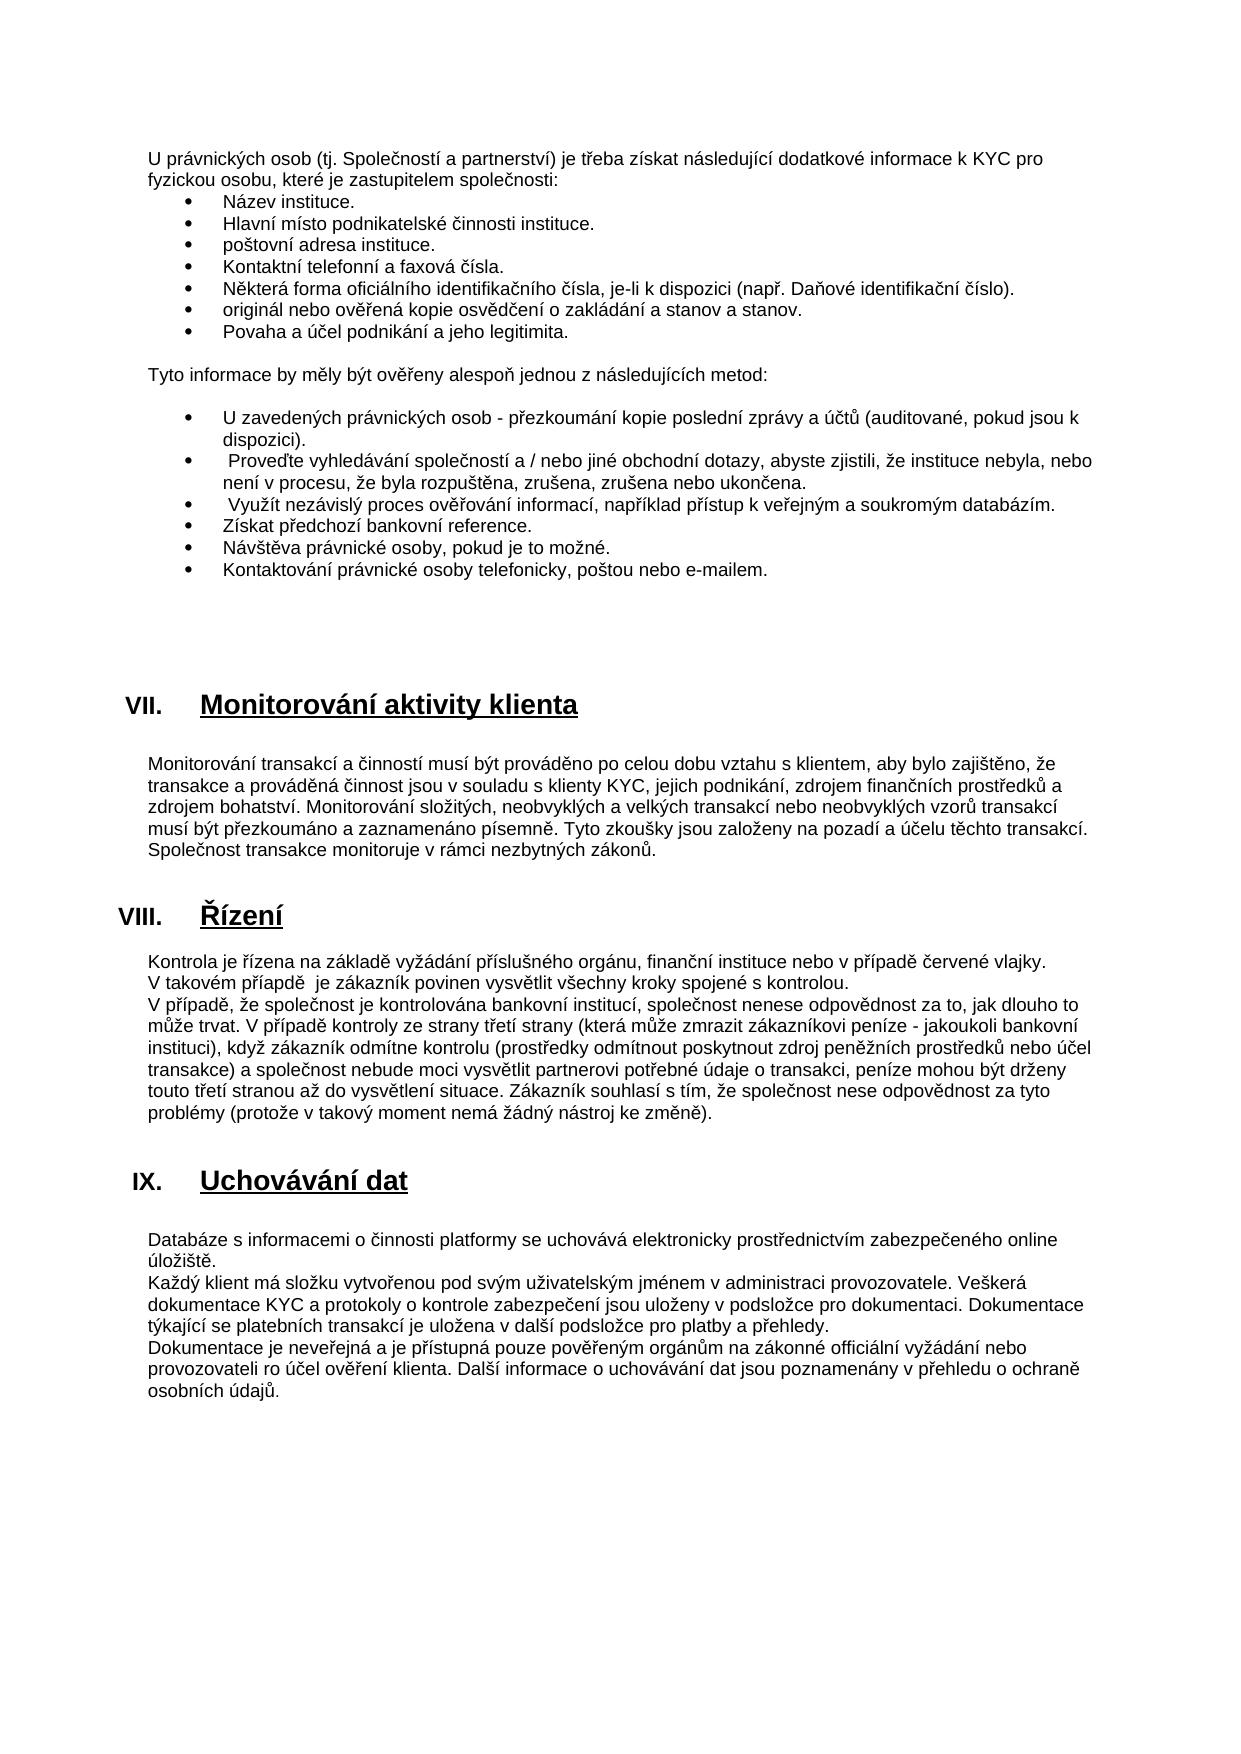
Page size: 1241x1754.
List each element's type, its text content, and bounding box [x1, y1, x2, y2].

text U právnických osob (tj. Společností a partnerství) je třeba získat následující dodatkové informace k KYC pro fyzickou osobu, které je zastupitelem společnosti: [148, 148, 1093, 191]
text Dokumentace je neveřejná a je přístupná pouze pověřeným orgánům na zákonné officiální vyžádání nebo provozovateli ro účel ověření klienta. Další informace o uchovávání dat jsou poznamenány v přehledu o ochraně osobních údajů. [148, 1336, 1093, 1401]
list Získat předchozí bankovní reference. [185, 515, 1093, 537]
list Kontaktní telefonní a faxová čísla. [185, 256, 1093, 277]
list Některá forma oficiálního identifikačního čísla, je-li k dispozici (např. Daňové identifikační číslo). [185, 277, 1093, 299]
list Proveďte vyhledávání společností a / nebo jiné obchodní dotazy, abyste zjistili, že instituce nebyla, nebo není v procesu, že byla rozpuštěna, zrušena, zrušena nebo ukončena. [185, 450, 1093, 493]
text Každý klient má složku vytvořenou pod svým uživatelským jménem v administraci provozovatele. Veškerá dokumentace KYC a protokoly o kontrole zabezpečení jsou uloženy v podsložce pro dokumentaci. Dokumentace týkající se platebních transakcí je uložena v další podsložce pro platby a přehledy. [148, 1272, 1093, 1336]
list Uchovávání dat [162, 1164, 1093, 1196]
text V případě, že společnost je kontrolována bankovní institucí, společnost nenese odpovědnost za to, jak dlouho to může trvat. V případě kontroly ze strany třetí strany (která může zmrazit zákazníkovi peníze - jakoukoli bankovní instituci), když zákazník odmítne kontrolu (prostředky odmítnout poskytnout zdroj peněžních prostředků nebo účel transakce) a společnost nebude moci vysvětlit partnerovi potřebné údaje o transakci, peníze mohou být drženy touto třetí stranou až do vysvětlení situace. Zákazník souhlasí s tím, že společnost nese odpovědnost za tyto problémy (protože v takový moment nemá žádný nástroj ke změně). [148, 994, 1093, 1123]
list U zavedených právnických osob - přezkoumání kopie poslední zprávy a účtů (auditované, pokud jsou k dispozici). [185, 407, 1093, 450]
list originál nebo ověřená kopie osvědčení o zakládání a stanov a stanov. [185, 299, 1093, 321]
list poštovní adresa instituce. [185, 234, 1093, 256]
list Povaha a účel podnikání a jeho legitimita. [185, 321, 1093, 342]
list Řízení [162, 899, 1093, 931]
text Monitorování transakcí a činností musí být prováděno po celou dobu vztahu s klientem, aby bylo zajištěno, že transakce a prováděná činnost jsou v souladu s klienty KYC, jejich podnikání, zdrojem finančních prostředků a zdrojem bohatství. Monitorování složitých, neobvyklých a velkých transakcí nebo neobvyklých vzorů transakcí musí být přezkoumáno a zaznamenáno písemně. Tyto zkoušky jsou založeny na pozadí a účelu těchto transakcí. Společnost transakce monitoruje v rámci nezbytných zákonů. [148, 753, 1093, 861]
list Hlavní místo podnikatelské činnosti instituce. [185, 212, 1093, 234]
list Kontaktování právnické osoby telefonicky, poštou nebo e-mailem. [185, 558, 1093, 580]
text Tyto informace by měly být ověřeny alespoň jednou z následujících metod: [148, 364, 1093, 386]
text Kontrola je řízena na základě vyžádání příslušného orgánu, finanční instituce nebo v případě červené vlajky. V takovém příapdě je zákazník povinen vysvětlit všechny kroky spojené s kontrolou. [148, 951, 1093, 994]
text Databáze s informacemi o činnosti platformy se uchovává elektronicky prostřednictvím zabezpečeného online úložiště. [148, 1229, 1093, 1272]
list Monitorování aktivity klienta [162, 688, 1093, 721]
list Návštěva právnické osoby, pokud je to možné. [185, 537, 1093, 558]
list Název instituce. [185, 191, 1093, 212]
list Využít nezávislý proces ověřování informací, například přístup k veřejným a soukromým databázím. [185, 493, 1093, 515]
